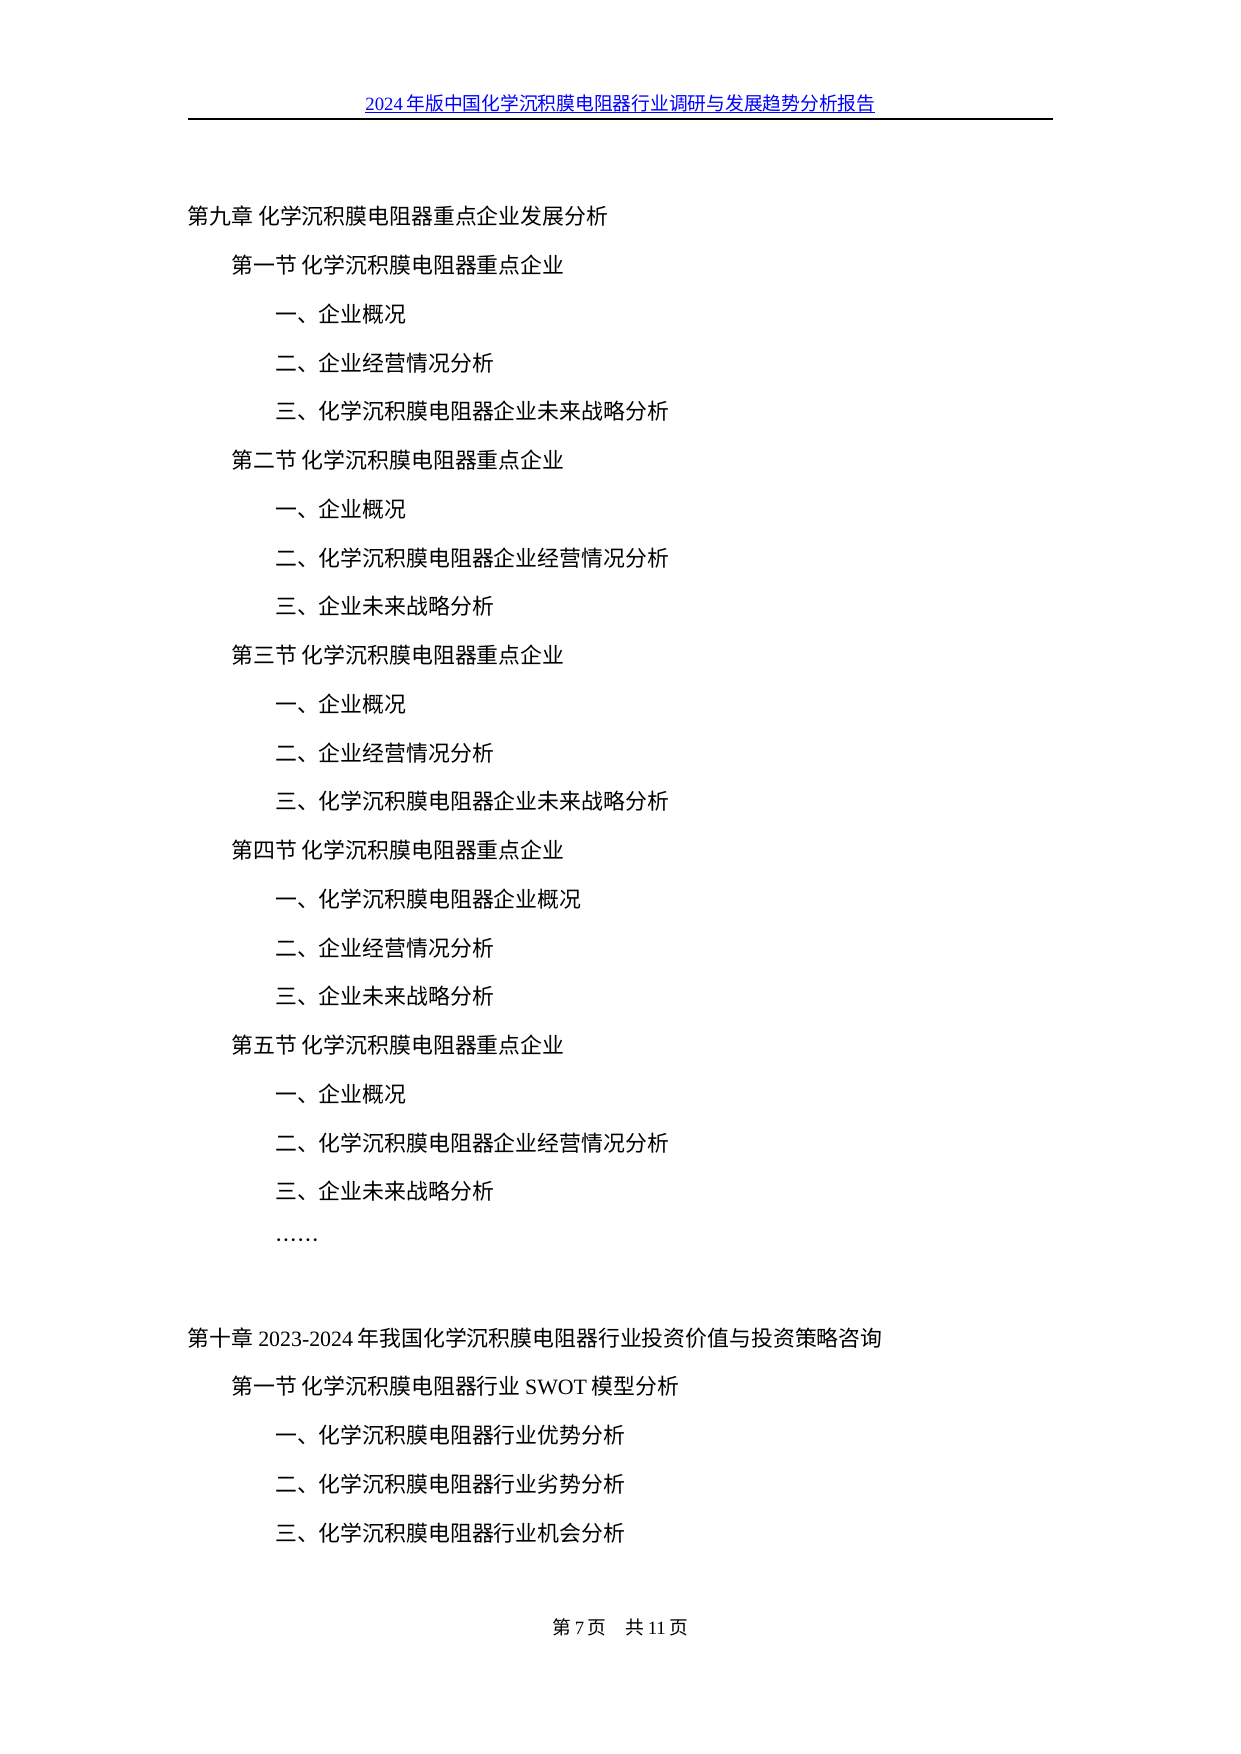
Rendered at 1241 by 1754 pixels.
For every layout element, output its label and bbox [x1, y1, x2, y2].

text [187, 150, 1053, 1548]
